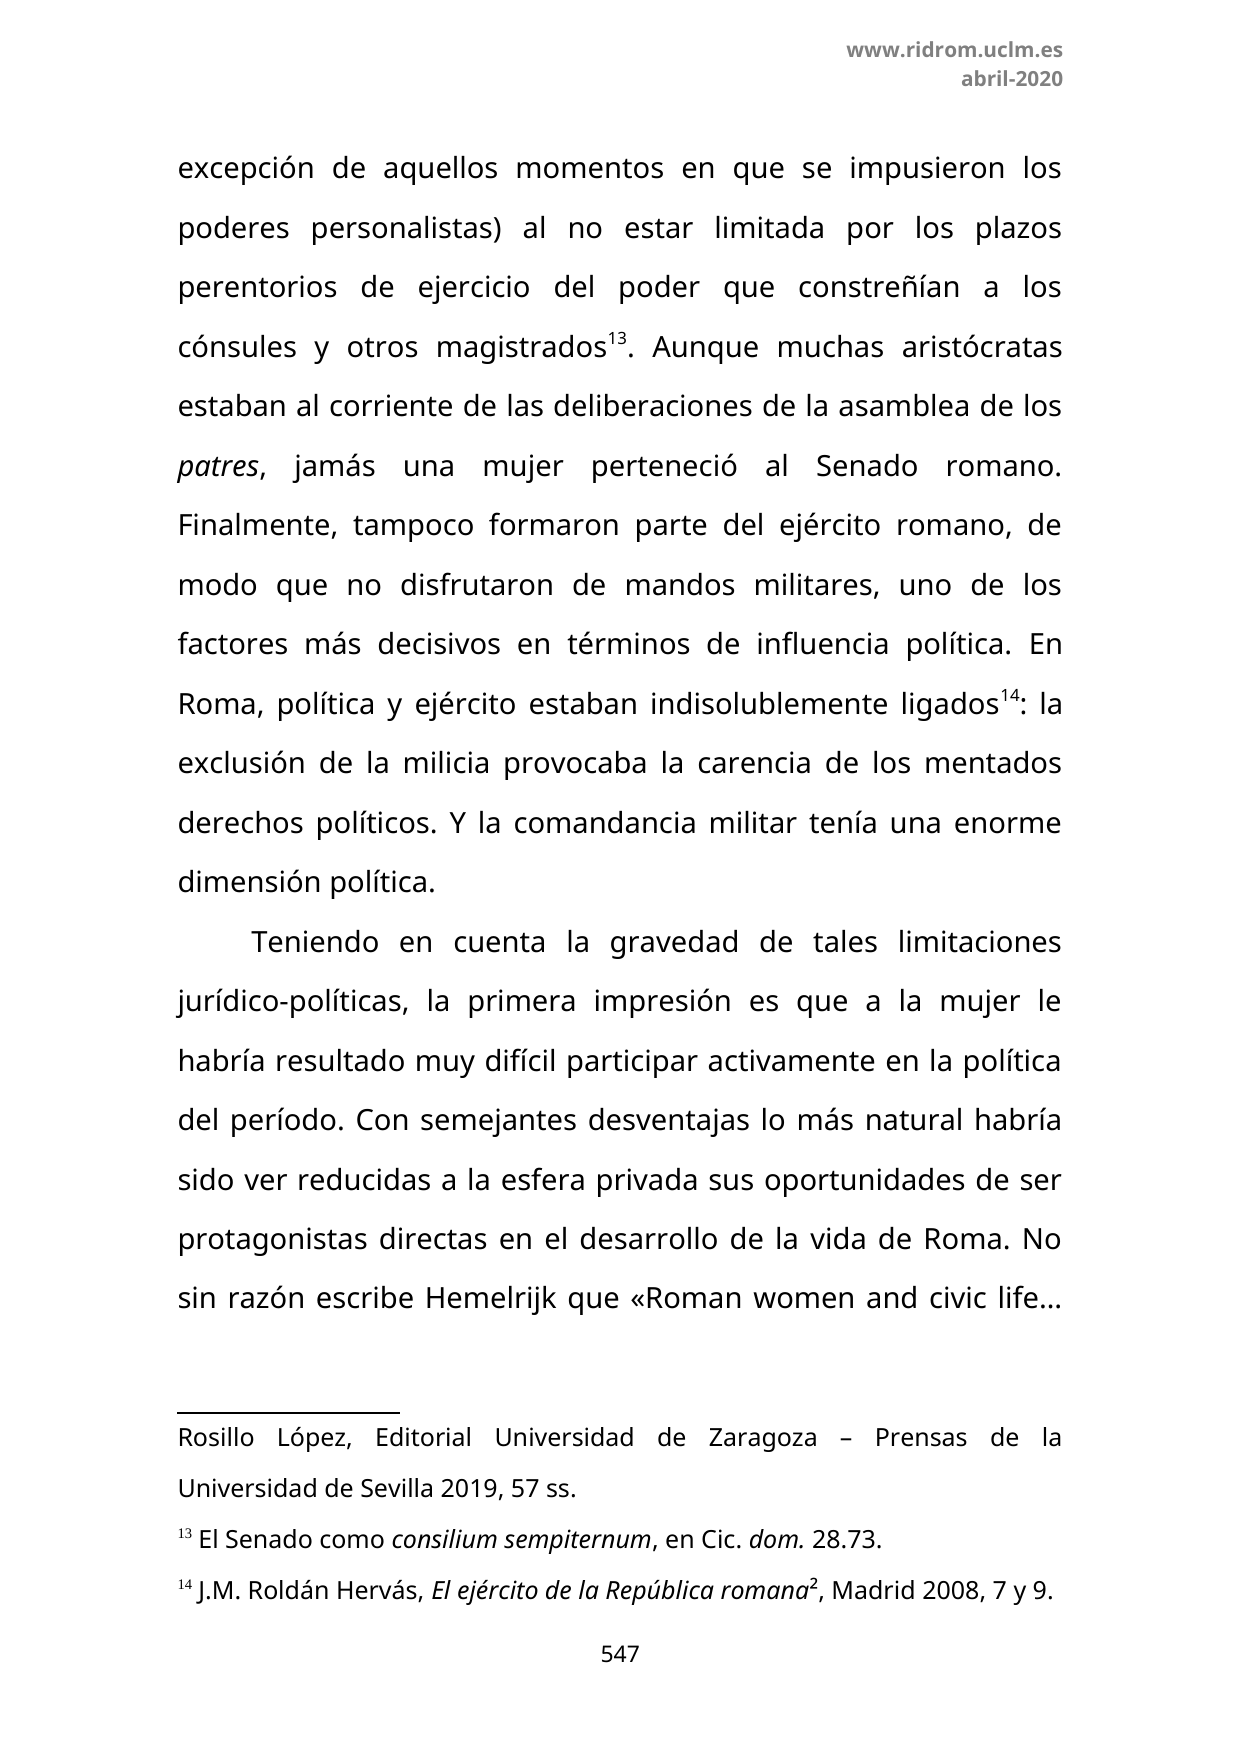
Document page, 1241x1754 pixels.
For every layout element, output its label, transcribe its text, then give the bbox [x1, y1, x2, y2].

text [177, 921, 1063, 1317]
text II. Implicación de las mujeres en la política tardorrepublicana. El estudio debe partir necesariamente atendiendo a las graves limitaciones de derechos de naturaleza pública que sufrieron las feminae durante toda la historia republicana. En virtud de una costumbre social común en el Mundo Antiguo sus facultades estaban restringidas al máximo: se les negaba el ius suffragii y el ius honorum, de forma que no podían votar y mucho menos postularse para un cargo público. La exclusión, a tenor de D.5.1.12.2 (Paul. 17 ed.), estaba basada en la tradición (impregnada en el mos constitucional) más que en la infirmitas sexus, por lo que según la jurisprudencia se trataba de una limitación de tipo sociológico y no psicológico. Semejante interpretación no disfraza la realidad de que se trataba de una verdadera discriminación por razón de sexo, como no lo hace tampoco el recordatorio, en términos de derecho comparado histórico, que la causante de que la política estuviese en manos de los hombres era la particular mentalidad antigua, basada en que eran estos quienes defendían con las armas a sus respectivos pueblos, porque en realidad no era esta sino otra argumentación creada por el hombre para intentar justificar y legitimar dicha desigualdad social. Pero tales cánones imperantes en lo político y militar ocasionaban que la mujer careciera de sitio en el ámbito público. Por supuesto, si no podían ser elegidas magistradas mucho menos podían ser senadoras, pues el Senado estaba formado por ex magistrados, de modo que también estaban apartadas del único órgano político permanente que existía en Roma, la cámara que gobernaba materialmente la República (con la excepción de aquellos momentos en que se impusieron los poderes personalistas) al no estar limitada por los plazos perentorios de ejercicio del poder que constreñían a los cónsules y otros magistrados. Aunque muchas aristócratas estaban al corriente de las deliberaciones de la asamblea de los patres, jamás una mujer perteneció al Senado romano. Finalmente, tampoco formaron parte del ejército romano, de modo que no disfrutaron de mandos militares, uno de los factores más decisivos en términos de influencia política. En Roma, política y ejército estaban indisolublemente ligados: la exclusión de la milicia provocaba la carencia de los mentados derechos políticos. Y la comandancia militar tenía una enorme dimensión política. [177, 148, 1063, 901]
